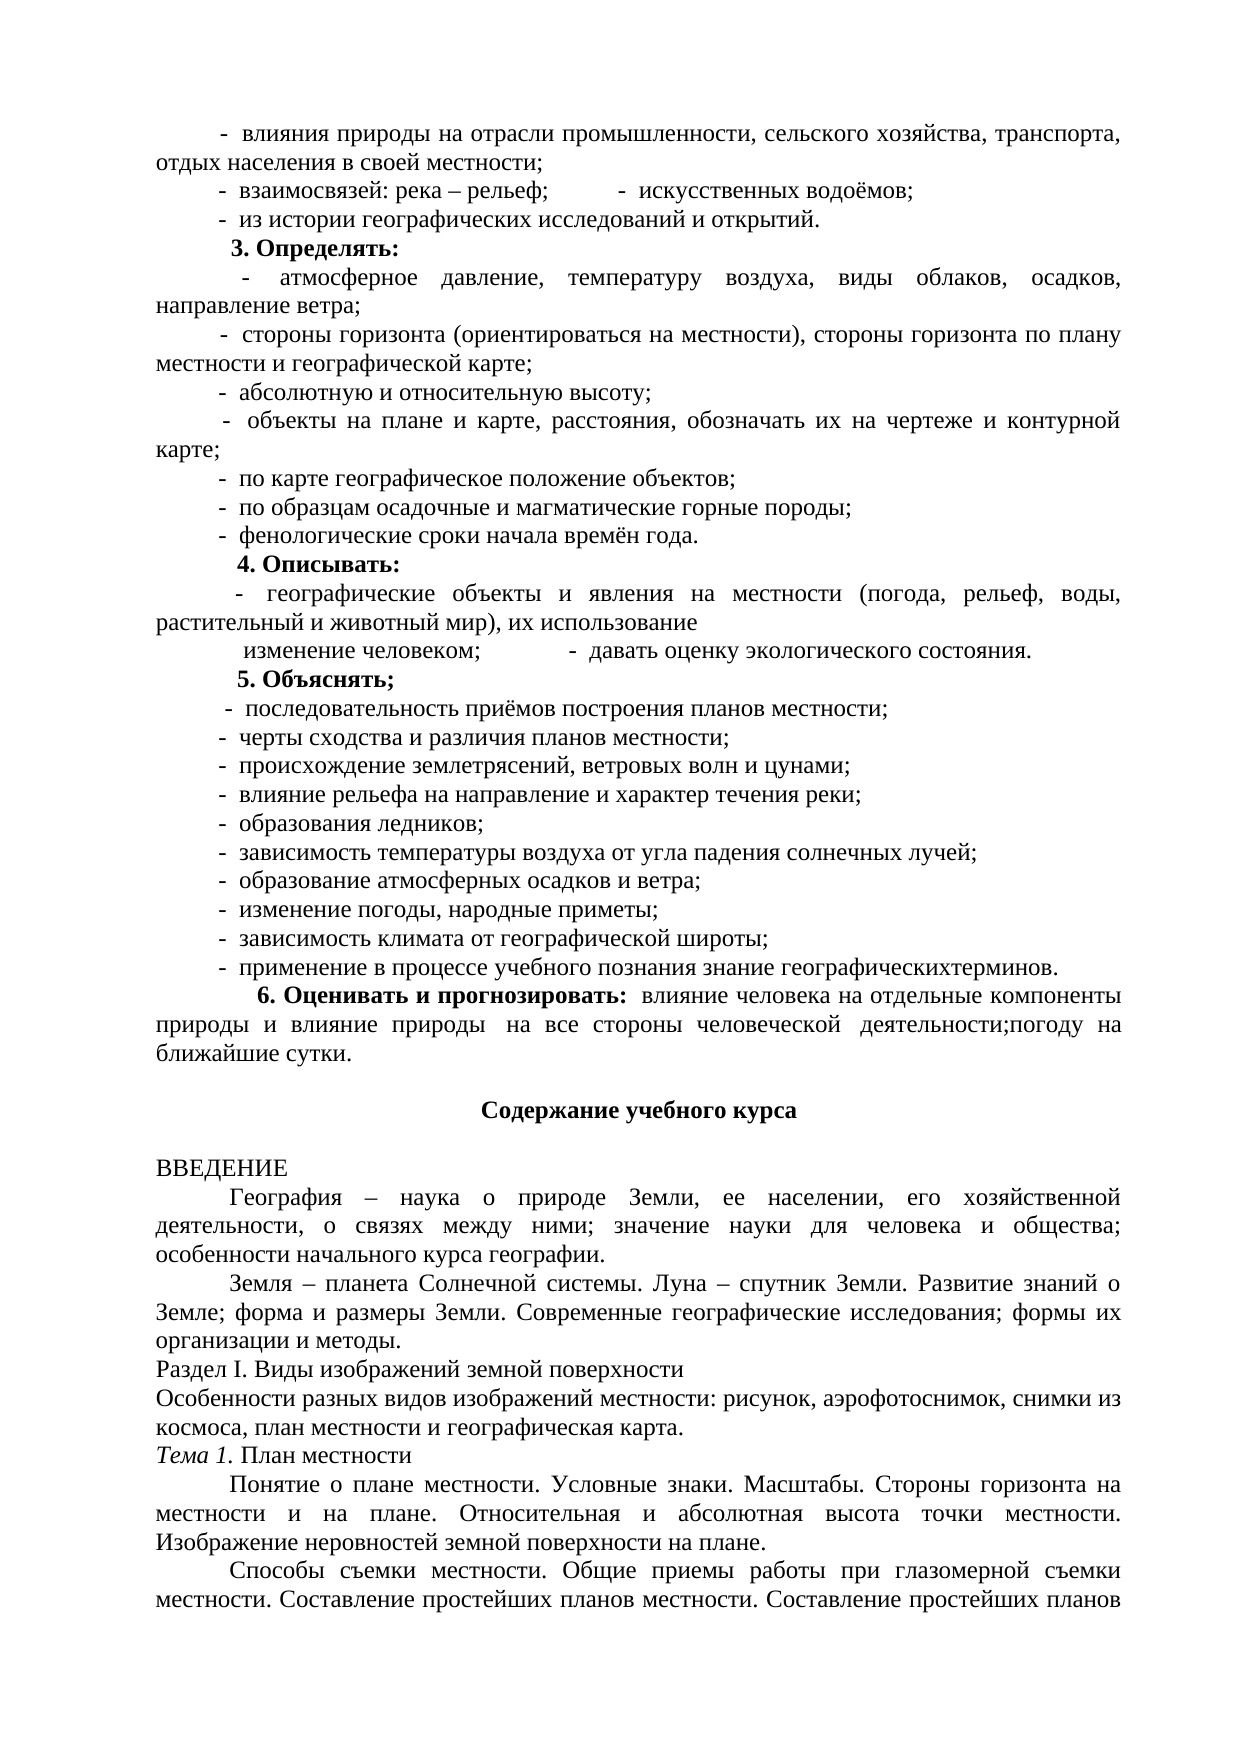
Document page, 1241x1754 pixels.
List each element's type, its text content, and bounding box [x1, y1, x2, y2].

text Понятие о плане местности. Условные знаки. Масштабы. Стороны горизонта на местности и на плане. Относительная и абсолютная высота точки местности. Изображение неровностей земной поверхности на плане. [155, 1469, 1122, 1556]
text - атмосферное давление, температуру воздуха, виды облаков, осадков, направление ветра; [156, 262, 1122, 319]
text Раздел I. Виды изображений земной поверхности [156, 1354, 1122, 1383]
text 3. Определять: [156, 233, 1122, 262]
text - по карте географическое положение объектов; [156, 463, 1122, 492]
text 6. Оценивать и прогнозировать: влияние человека на отдельные компоненты природы и влияние природы на все стороны человеческой деятельности;погоду на ближайшие сутки. [156, 981, 1122, 1067]
text Содержание учебного курса [156, 1096, 1122, 1124]
text - зависимость температуры воздуха от угла падения солнечных лучей; [156, 837, 1122, 866]
text 4. Описывать: [156, 549, 1122, 578]
text - зависимость климата от географической широты; [156, 923, 1122, 952]
text - из истории географических исследований и открытий. [156, 204, 1122, 233]
text Земля – планета Солнечной системы. Луна – спутник Земли. Развитие знаний о Земле; форма и размеры Земли. Современные географические исследования; формы их организации и методы. [155, 1268, 1122, 1354]
text - образования ледников; [156, 808, 1122, 837]
text Тема 1. План местности [156, 1441, 1122, 1469]
text Особенности разных видов изображений местности: рисунок, аэрофотоснимок, снимки из космоса, план местности и географическая карта. [156, 1383, 1122, 1441]
text - по образцам осадочные и магматические горные породы; [156, 492, 1122, 521]
text - объекты на плане и карте, расстояния, обозначать их на чертеже и контурной карте; [156, 406, 1122, 463]
text изменение человеком; - давать оценку экологического состояния. [156, 636, 1122, 664]
text - стороны горизонта (ориентироваться на местности), стороны горизонта по плану местности и географической карте; [156, 319, 1122, 377]
text - взаимосвязей: река – рельеф; - искусственных водоёмов; [156, 176, 1122, 204]
text ВВЕДЕНИЕ [156, 1153, 1122, 1182]
text 5. Объяснять; [156, 664, 1122, 693]
text - влияния природы на отрасли промышленности, сельского хозяйства, транспорта, отдых населения в своей местности; [156, 118, 1122, 176]
text - географические объекты и явления на местности (погода, рельеф, воды, растительный и животный мир), их использование [156, 578, 1122, 636]
text - влияние рельефа на направление и характер течения реки; [156, 779, 1122, 808]
text - применение в процессе учебного познания знание географическихтерминов. [156, 952, 1122, 981]
text - абсолютную и относительную высоту; [156, 377, 1122, 406]
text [155, 1556, 1122, 1613]
text - происхождение землетрясений, ветровых волн и цунами; [156, 751, 1122, 779]
text География – наука о природе Земли, ее населении, его хозяйственной деятельности, о связях между ними; значение науки для человека и общества; особенности начального курса географии. [155, 1182, 1122, 1268]
text - образование атмосферных осадков и ветра; [156, 866, 1122, 894]
text - последовательность приёмов построения планов местности; [156, 693, 1122, 722]
text - черты сходства и различия планов местности; [156, 722, 1122, 751]
text - фенологические сроки начала времён года. [156, 521, 1122, 549]
text - изменение погоды, народные приметы; [156, 894, 1122, 923]
